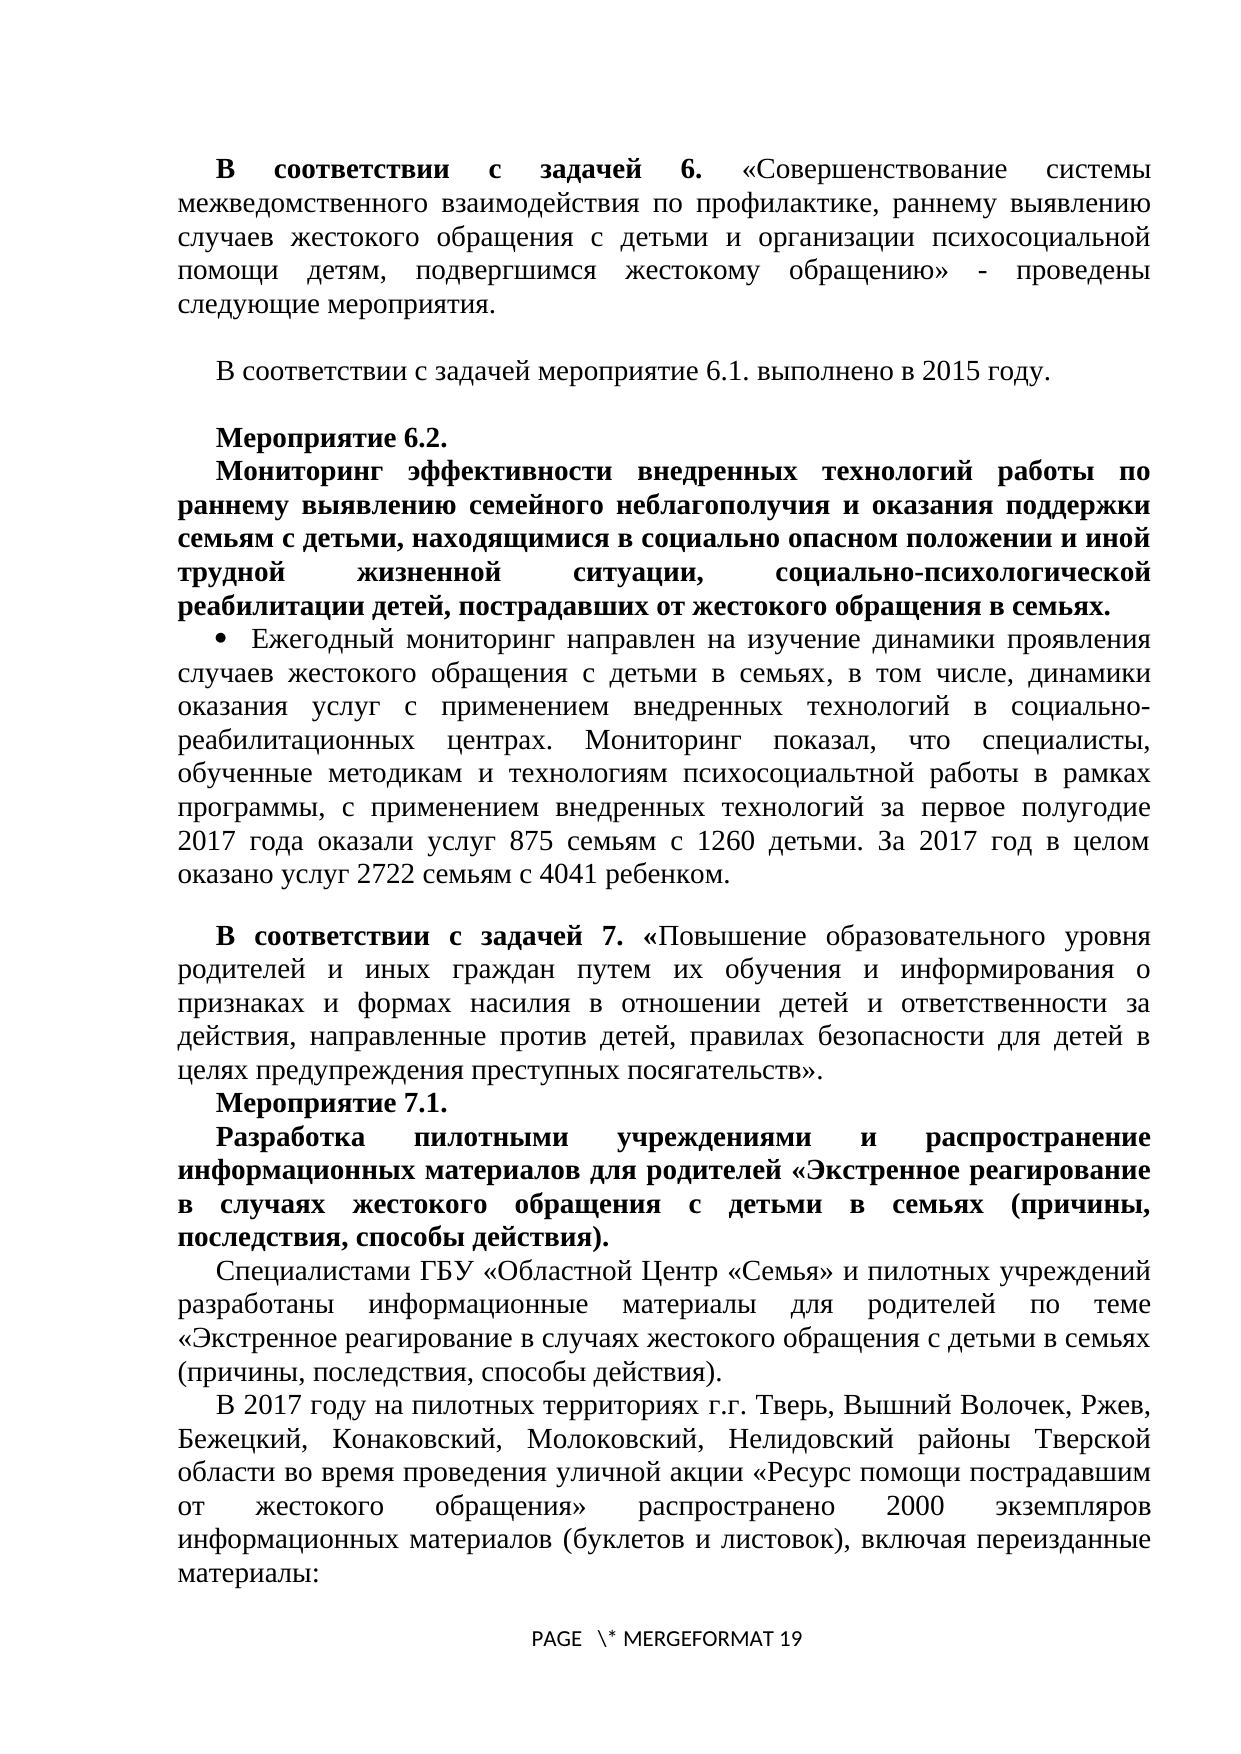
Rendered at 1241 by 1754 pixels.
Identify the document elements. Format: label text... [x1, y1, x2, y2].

text Мониторинг эффективности внедренных технологий работы по раннему выявлению семейного неблагополучия и оказания поддержки семьям с детьми, находящимися в социально опасном положении и иной трудной жизненной ситуации, социально-психологической реабилитации детей, пострадавших от жестокого обращения в семьях. [177, 453, 1152, 621]
text Разработка пилотными учреждениями и распространение информационных материалов для родителей «Экстренное реагирование в случаях жестокого обращения с детьми в семьях (причины, последствия, способы действия). [177, 1119, 1152, 1253]
text Мероприятие 7.1. [177, 1085, 1152, 1119]
list Ежегодный мониторинг направлен на изучение динамики проявления случаев жестокого обращения с детьми в семьях, в том числе, динамики оказания услуг с применением внедренных технологий в социально-реабилитационных центрах. Мониторинг показал, что специалисты, обученные методикам и технологиям психосоциальтной работы в рамках программы, с применением внедренных технологий за первое полугодие 2017 года оказали услуг 875 семьям с 1260 детьми. За 2017 год в целом оказано услуг 2722 семьям с 4041 ребенком. [177, 621, 1152, 890]
text В соответствии с задачей мероприятие 6.1. выполнено в 2015 году. [177, 353, 1152, 386]
list В 2017 году на пилотных территориях г.г. Тверь, Вышний Волочек, Ржев, Бежецкий, Конаковский, Молоковский, Нелидовский районы Тверской области во время проведения уличной акции «Ресурс помощи пострадавшим от жестокого обращения» распространено 2000 экземпляров информационных материалов (буклетов и листовок), включая переизданные материалы: [177, 1387, 1152, 1588]
text Мероприятие 6.2. [177, 420, 1152, 453]
text В соответствии с задачей 7. «Повышение образовательного уровня родителей и иных граждан путем их обучения и информирования о признаках и формах насилия в отношении детей и ответственности за действия, направленные против детей, правилах безопасности для детей в целях предупреждения преступных посягательств». [177, 918, 1152, 1085]
text В соответствии с задачей 6. «Совершенствование системы межведомственного взаимодействия по профилактике, раннему выявлению случаев жестокого обращения с детьми и организации психосоциальной помощи детям, подвергшимся жестокому обращению» - проведены следующие мероприятия. [177, 152, 1152, 319]
list Специалистами ГБУ «Областной Центр «Семья» и пилотных учреждений разработаны информационные материалы для родителей по теме «Экстренное реагирование в случаях жестокого обращения с детьми в семьях (причины, последствия, способы действия). [177, 1253, 1152, 1387]
